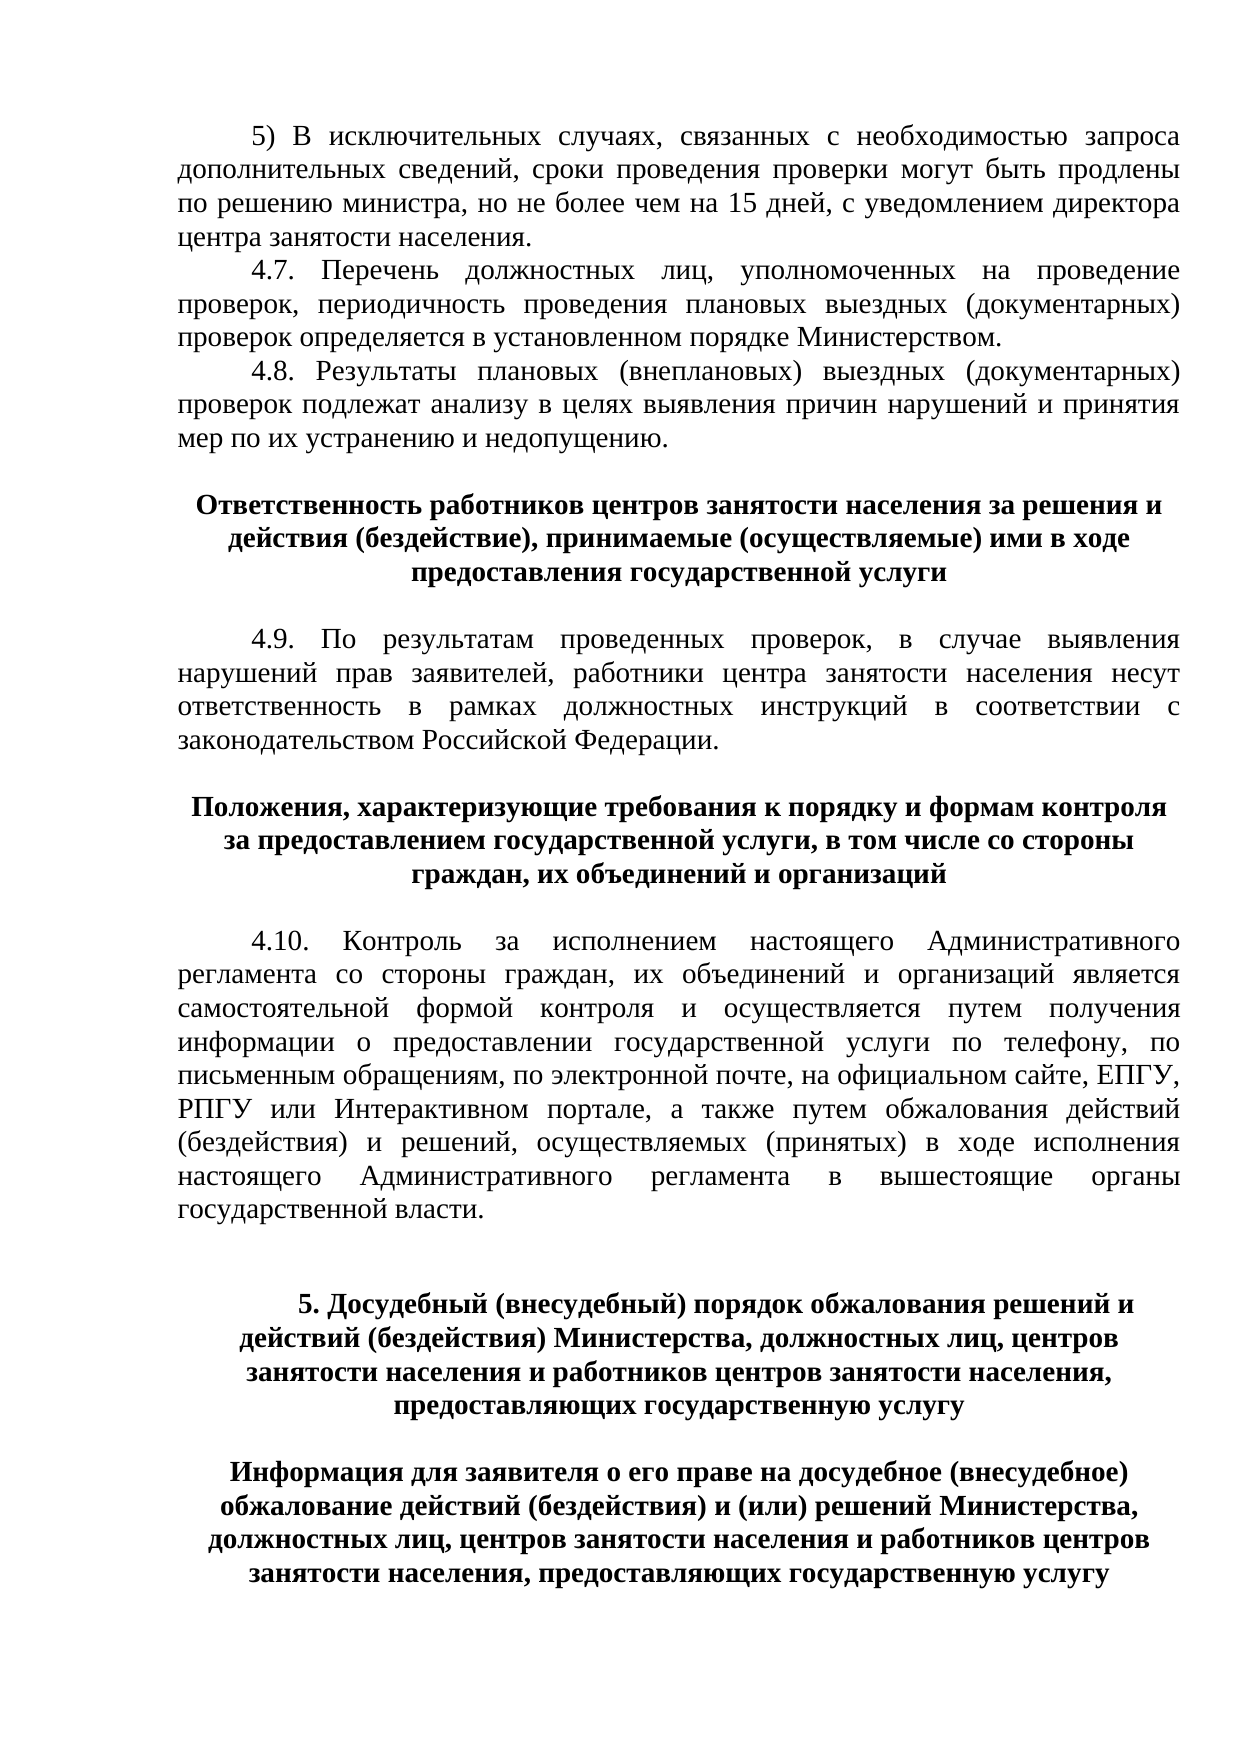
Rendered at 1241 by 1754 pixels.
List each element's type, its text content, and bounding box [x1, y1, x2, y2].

text Положения, характеризующие требования к порядку и формам контроля за предоставлением государственной услуги, в том числе со стороны граждан, их объединений и организаций [177, 789, 1181, 889]
text 5) В исключительных случаях, связанных с необходимостью запроса дополнительных сведений, сроки проведения проверки могут быть продлены по решению министра, но не более чем на 15 дней, с уведомлением директора центра занятости населения. [177, 118, 1181, 252]
text 4.8. Результаты плановых (внеплановых) выездных (документарных) проверок подлежат анализу в целях выявления причин нарушений и принятия мер по их устранению и недопущению. [177, 353, 1181, 453]
text 5. Досудебный (внесудебный) порядок обжалования решений и действий (бездействия) Министерства, должностных лиц, центров занятости населения и работников центров занятости населения, предоставляющих государственную услугу [177, 1287, 1181, 1421]
text Ответственность работников центров занятости населения за решения и действия (бездействие), принимаемые (осуществляемые) ими в ходе предоставления государственной услуги [177, 487, 1181, 588]
text 4.9. По результатам проведенных проверок, в случае выявления нарушений прав заявителей, работники центра занятости населения несут ответственность в рамках должностных инструкций в соответствии с законодательством Российской Федерации. [177, 621, 1181, 755]
text Информация для заявителя о его праве на досудебное (внесудебное) обжалование действий (бездействия) и (или) решений Министерства, должностных лиц, центров занятости населения и работников центров занятости населения, предоставляющих государственную услугу [177, 1454, 1181, 1588]
text 4.7. Перечень должностных лиц, уполномоченных на проведение проверок, периодичность проведения плановых выездных (документарных) проверок определяется в установленном порядке Министерством. [177, 252, 1181, 353]
text 4.10. Контроль за исполнением настоящего Административного регламента со стороны граждан, их объединений и организаций является самостоятельной формой контроля и осуществляется путем получения информации о предоставлении государственной услуги по телефону, по письменным обращениям, по электронной почте, на официальном сайте, ЕПГУ, РПГУ или Интерактивном портале, а также путем обжалования действий (бездействия) и решений, осуществляемых (принятых) в ходе исполнения настоящего Административного регламента в вышестоящие органы государственной власти. [177, 923, 1181, 1225]
